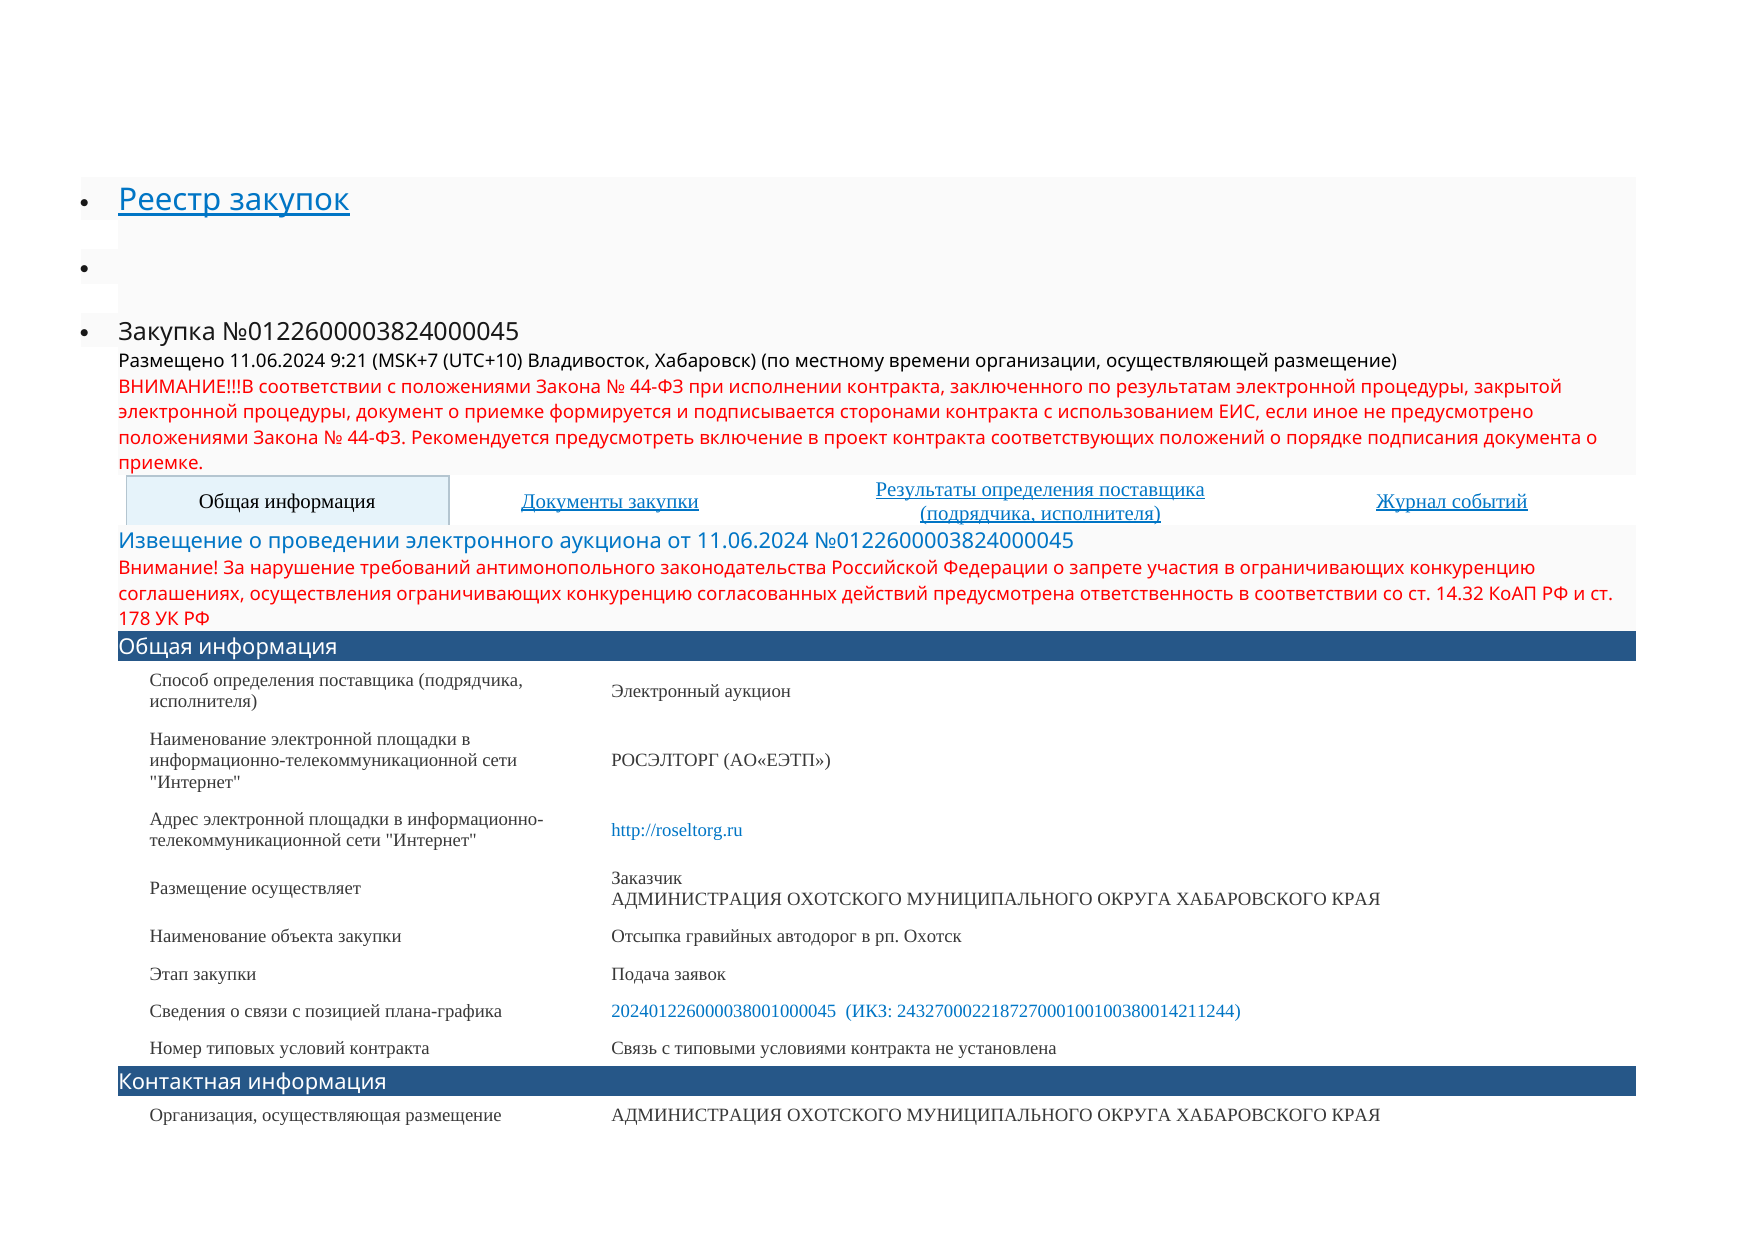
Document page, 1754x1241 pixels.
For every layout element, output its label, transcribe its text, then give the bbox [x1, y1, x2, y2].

list Реестр закупок [81, 177, 1636, 220]
table_cell Номер типовых условий контракта [118, 1029, 580, 1066]
table_header Журнал событий [1310, 475, 1594, 525]
table_header Электронный аукцион [580, 661, 1754, 720]
text Контактная информация [118, 1066, 1636, 1096]
table_cell Размещение осуществляет [118, 859, 580, 917]
text Извещение о проведении электронного аукциона от 11.06.2024 №0122600003824000045 [118, 525, 1636, 554]
table_header Общая информация [127, 477, 448, 525]
table_header Документы закупки [450, 475, 771, 525]
list Закупка №0122600003824000045 [81, 313, 1636, 347]
table_cell http://roseltorg.ru [580, 800, 1754, 859]
table_header Способ определения поставщика (подрядчика, исполнителя) [118, 661, 580, 720]
text ВНИМАНИЕ!!!В соответствии с положениями Закона № 44-ФЗ при исполнении контракта, заключенного по результатам электронной процедуры, закрытой электронной процедуры, документ о приемке формируется и подписывается сторонами контракта с использованием ЕИС, если иное не предусмотрено положениями Закона № 44-ФЗ. Рекомендуется предусмотреть включение в проект контракта соответствующих положений о порядке подписания документа о приемке. [118, 373, 1636, 475]
table_cell Наименование электронной площадки в информационно-телекоммуникационной сети "Интернет" [118, 720, 580, 800]
table_header Организация, осуществляющая размещение [118, 1096, 580, 1133]
table_cell Подача заявок [580, 955, 1754, 992]
table_header АДМИНИСТРАЦИЯ ОХОТСКОГО МУНИЦИПАЛЬНОГО ОКРУГА ХАБАРОВСКОГО КРАЯ [580, 1096, 1754, 1133]
table_cell 202401226000038001000045 (ИКЗ: 243270002218727000100100380014211244) [580, 992, 1754, 1029]
table_cell Отсыпка гравийных автодорог в рп. Охотск [580, 918, 1754, 955]
text Внимание! За нарушение требований антимонопольного законодательства Российской Федерации о запрете участия в ограничивающих конкуренцию соглашениях, осуществления ограничивающих конкуренцию согласованных действий предусмотрена ответственность в соответствии со ст. 14.32 КоАП РФ и ст. 178 УК РФ [118, 554, 1636, 631]
table_cell РОСЭЛТОРГ (АО«ЕЭТП») [580, 720, 1754, 800]
table_cell Сведения о связи с позицией плана-графика [118, 992, 580, 1029]
text Размещено 11.06.2024 9:21 (MSK+7 (UTC+10) Владивосток, Хабаровск) (по местному времени организации, осуществляющей размещение) [118, 347, 1636, 373]
table_cell Наименование объекта закупки [118, 918, 580, 955]
table_cell Связь с типовыми условиями контракта не установлена [580, 1029, 1754, 1066]
table_header Результаты определения поставщика (подрядчика, исполнителя) [771, 475, 1310, 525]
table_cell Адрес электронной площадки в информационно-телекоммуникационной сети "Интернет" [118, 800, 580, 859]
table_cell Заказчик АДМИНИСТРАЦИЯ ОХОТСКОГО МУНИЦИПАЛЬНОГО ОКРУГА ХАБАРОВСКОГО КРАЯ [580, 859, 1754, 917]
text Общая информация [118, 631, 1636, 661]
table_cell Этап закупки [118, 955, 580, 992]
